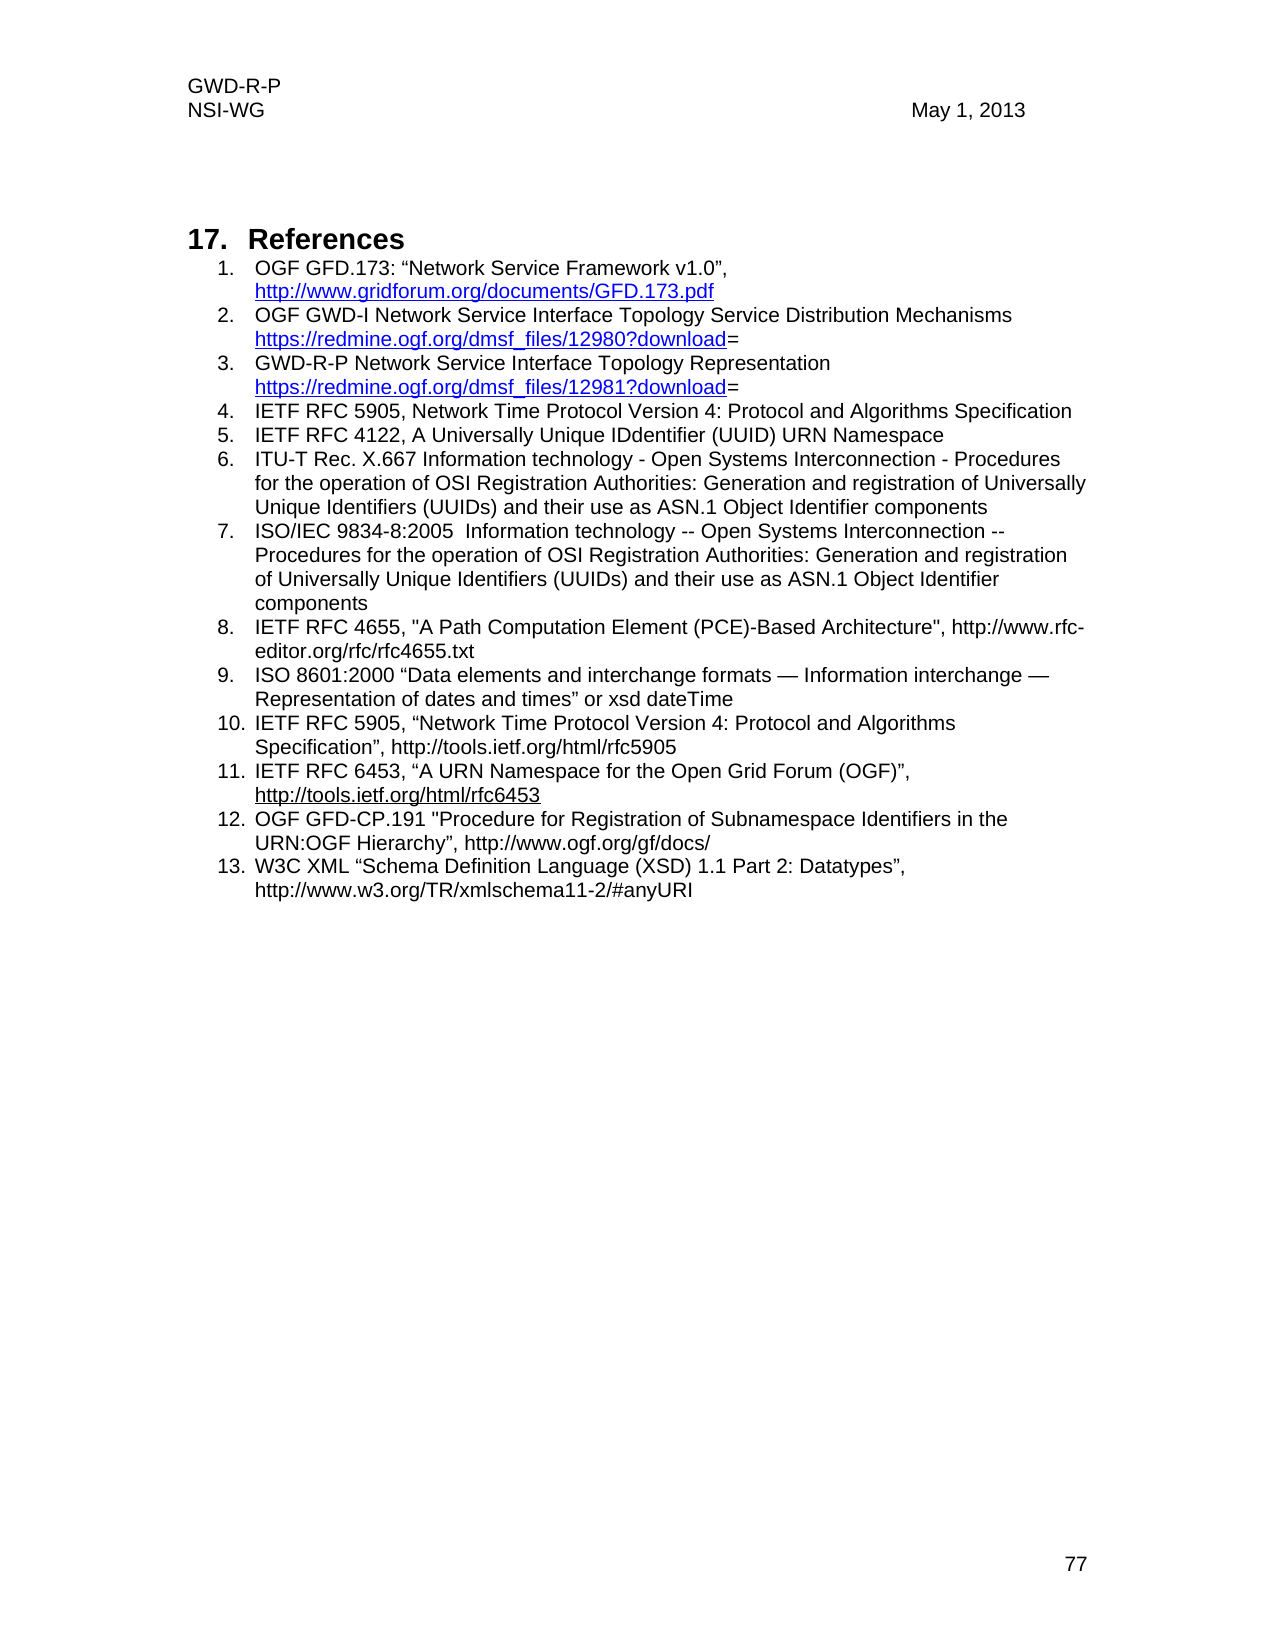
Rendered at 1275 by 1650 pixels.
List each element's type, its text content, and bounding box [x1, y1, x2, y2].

list ITU-T Rec. X.667 Information technology - Open Systems Interconnection - Procedures for the operation of OSI Registration Authorities: Generation and registration of Universally Unique Identifiers (UUIDs) and their use as ASN.1 Object Identifier components [217, 447, 1087, 519]
list OGF GFD-CP.191 "Procedure for Registration of Subnamespace Identifiers in the URN:OGF Hierarchy”, http://www.ogf.org/gf/docs/ [217, 806, 1087, 854]
list GWD-R-P Network Service Interface Topology Representation https://redmine.ogf.org/dmsf_files/12981?download= [217, 351, 1087, 399]
list ISO/IEC 9834-8:2005 Information technology -- Open Systems Interconnection -- Procedures for the operation of OSI Registration Authorities: Generation and registration of Universally Unique Identifiers (UUIDs) and their use as ASN.1 Object Identifier components [217, 519, 1087, 615]
list IETF RFC 5905, “Network Time Protocol Version 4: Protocol and Algorithms Specification”, http://tools.ietf.org/html/rfc5905 [217, 711, 1087, 758]
list W3C XML “Schema Definition Language (XSD) 1.1 Part 2: Datatypes”, http://www.w3.org/TR/xmlschema11-2/#anyURI [217, 854, 1087, 902]
list IETF RFC 4122, A Universally Unique IDdentifier (UUID) URN Namespace [217, 423, 1087, 447]
list IETF RFC 6453, “A URN Namespace for the Open Grid Forum (OGF)”, http://tools.ietf.org/html/rfc6453 [217, 758, 1087, 806]
list OGF GFD.173: “Network Service Framework v1.0”, http://www.gridforum.org/documents/GFD.173.pdf [217, 255, 1087, 303]
list IETF RFC 4655, "A Path Computation Element (PCE)-Based Architecture", http://www.rfc-editor.org/rfc/rfc4655.txt [217, 615, 1087, 663]
list OGF GWD-I Network Service Interface Topology Service Distribution Mechanisms [217, 303, 1087, 327]
list ISO 8601:2000 “Data elements and interchange formats — Information interchange — Representation of dates and times” or xsd dateTime [217, 663, 1087, 711]
subtitle References [187, 222, 1087, 255]
list IETF RFC 5905, Network Time Protocol Version 4: Protocol and Algorithms Specification [217, 399, 1087, 423]
list https://redmine.ogf.org/dmsf_files/12980?download= [254, 327, 1087, 351]
